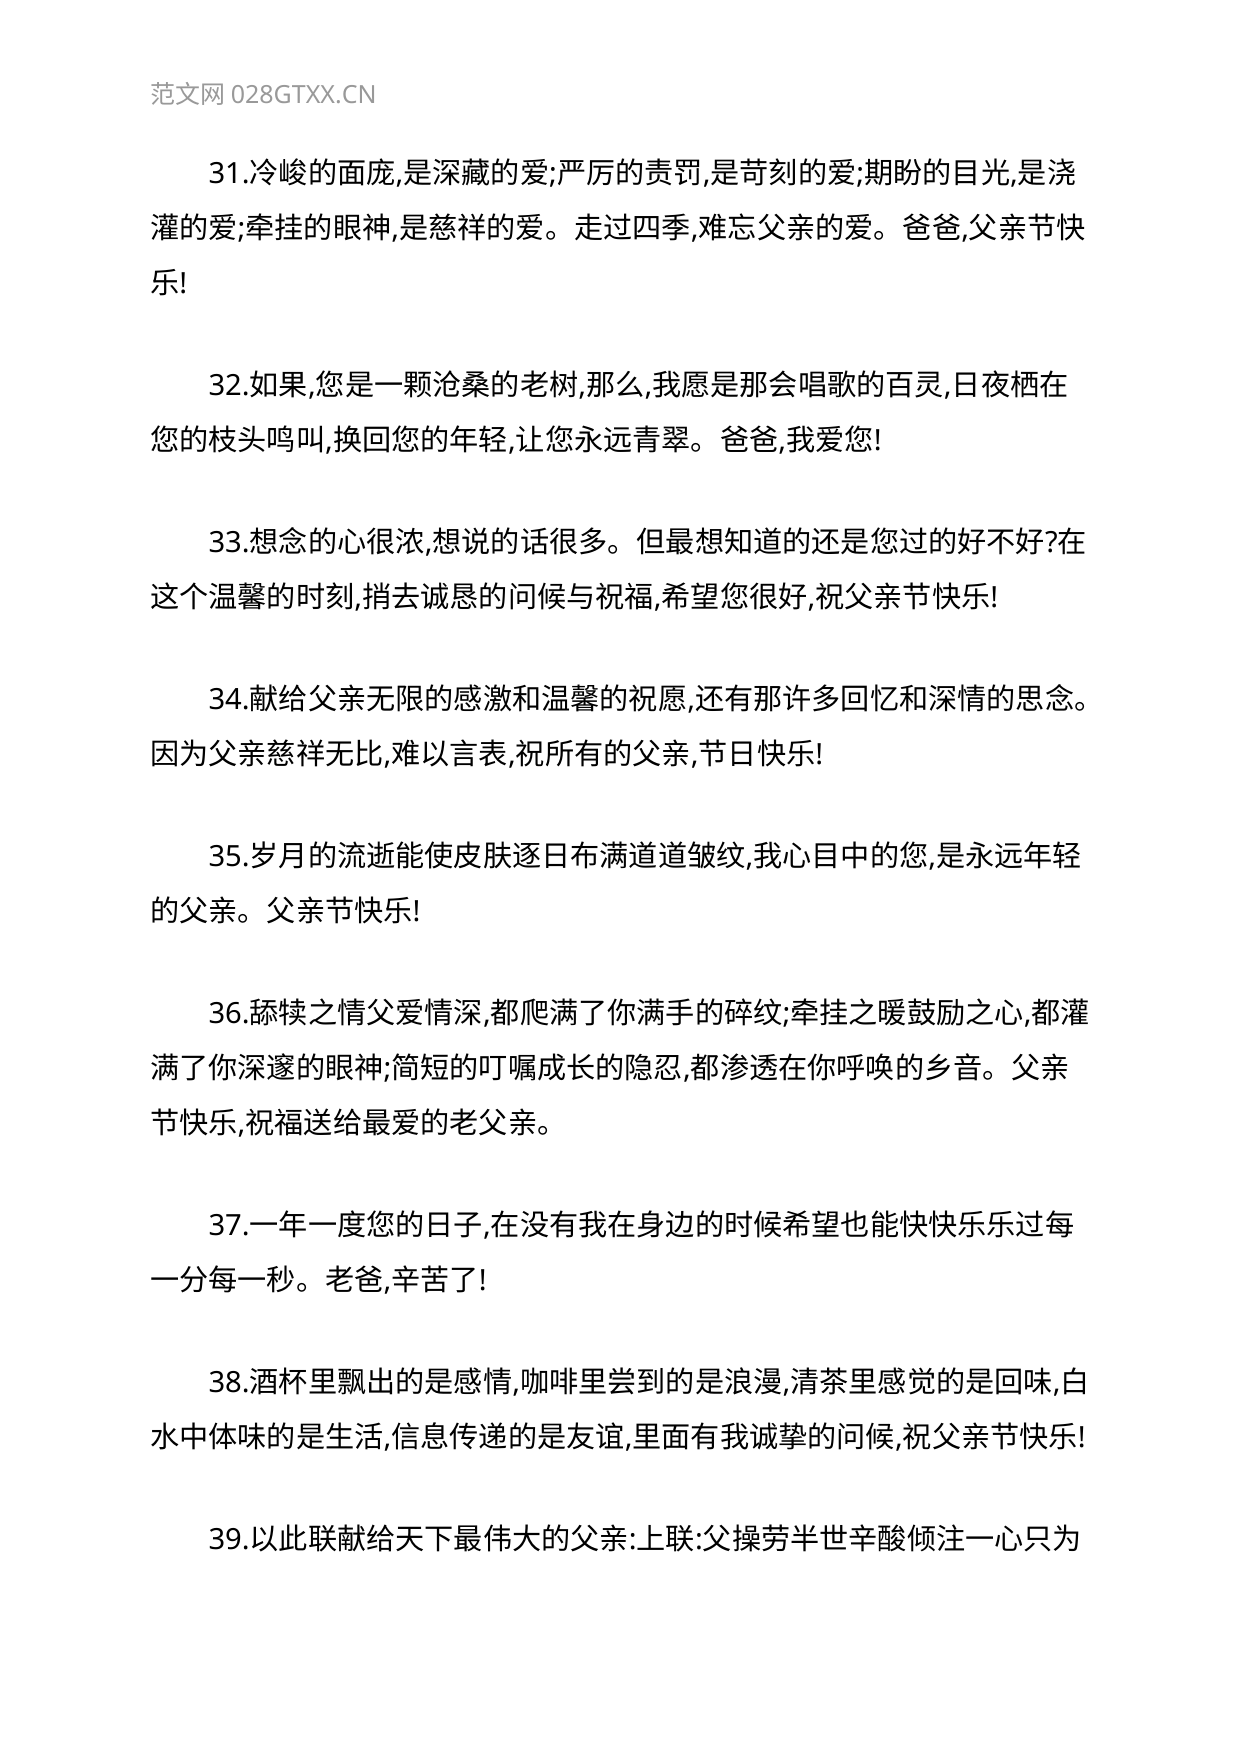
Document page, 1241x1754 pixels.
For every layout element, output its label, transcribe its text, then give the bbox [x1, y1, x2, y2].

text 34.献给父亲无限的感激和温馨的祝愿,还有那许多回忆和深情的思念。因为父亲慈祥无比,难以言表,祝所有的父亲,节日快乐! [150, 676, 1090, 773]
text 37.一年一度您的日子,在没有我在身边的时候希望也能快快乐乐过每一分每一秒。老爸,辛苦了! [150, 1202, 1090, 1299]
text 36.舔犊之情父爱情深,都爬满了你满手的碎纹;牵挂之暖鼓励之心,都灌满了你深邃的眼神;简短的叮嘱成长的隐忍,都渗透在你呼唤的乡音。父亲节快乐,祝福送给最爱的老父亲。 [150, 990, 1090, 1142]
text 33.想念的心很浓,想说的话很多。但最想知道的还是您过的好不好?在这个温馨的时刻,捎去诚恳的问候与祝福,希望您很好,祝父亲节快乐! [150, 519, 1090, 616]
text 35.岁月的流逝能使皮肤逐日布满道道皱纹,我心目中的您,是永远年轻的父亲。父亲节快乐! [150, 833, 1090, 930]
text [150, 1516, 1090, 1558]
text 31.冷峻的面庞,是深藏的爱;严厉的责罚,是苛刻的爱;期盼的目光,是浇灌的爱;牵挂的眼神,是慈祥的爱。走过四季,难忘父亲的爱。爸爸,父亲节快乐! [150, 150, 1090, 302]
text 32.如果,您是一颗沧桑的老树,那么,我愿是那会唱歌的百灵,日夜栖在您的枝头鸣叫,换回您的年轻,让您永远青翠。爸爸,我爱您! [150, 362, 1090, 459]
text 38.酒杯里飘出的是感情,咖啡里尝到的是浪漫,清茶里感觉的是回味,白水中体味的是生活,信息传递的是友谊,里面有我诚挚的问候,祝父亲节快乐! [150, 1359, 1090, 1456]
